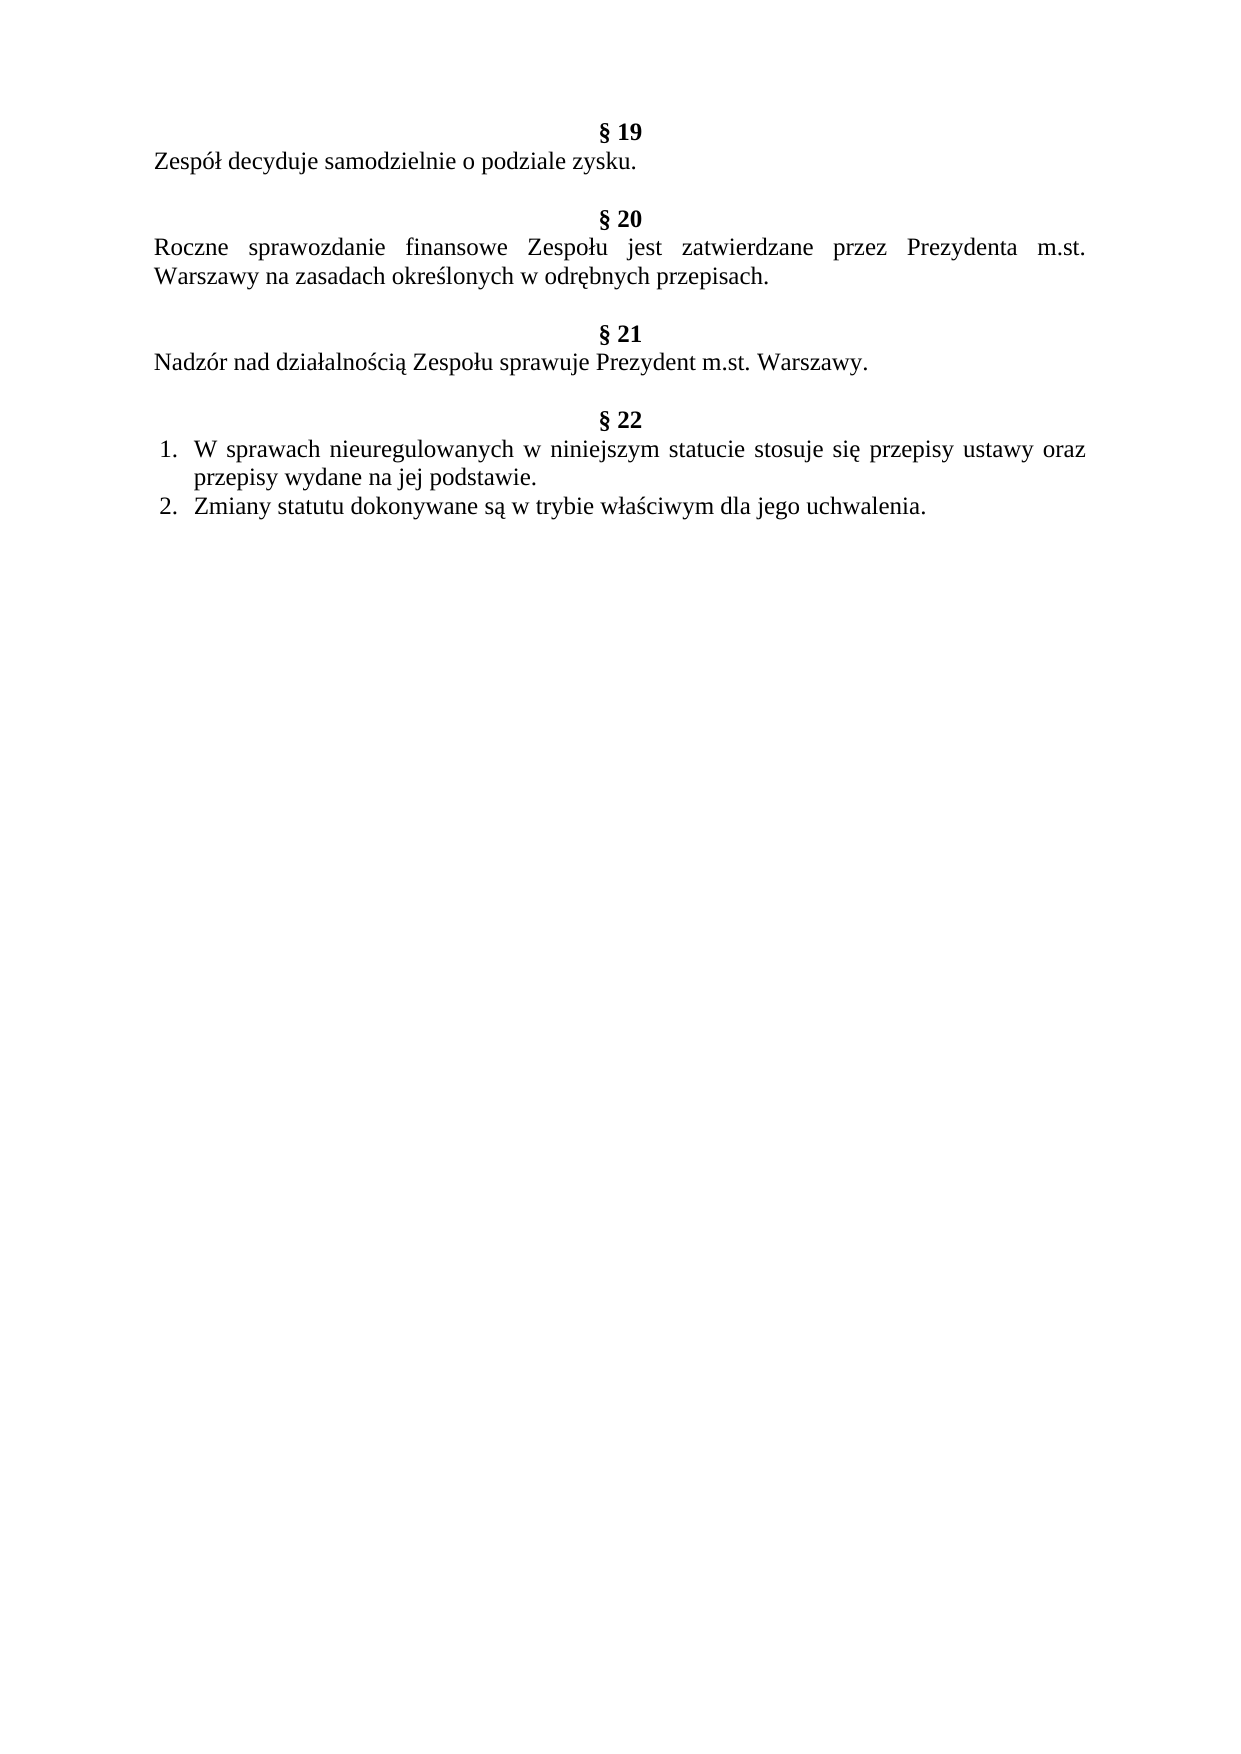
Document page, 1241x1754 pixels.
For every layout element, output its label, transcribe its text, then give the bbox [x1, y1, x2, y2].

text § 22 [154, 405, 1087, 434]
text Roczne sprawozdanie finansowe Zespołu jest zatwierdzane przez Prezydenta m.st. Warszawy na zasadach określonych w odrębnych przepisach. [154, 232, 1087, 290]
text § 21 [154, 319, 1087, 347]
text Nadzór nad działalnością Zespołu sprawuje Prezydent m.st. Warszawy. [154, 347, 1087, 376]
text Zespół decyduje samodzielnie o podziale zysku. [154, 146, 1087, 175]
text 1. W sprawach nieuregulowanych w niniejszym statucie stosuje się przepisy ustawy oraz przepisy wydane na jej podstawie. [159, 434, 1087, 491]
text § 19 [154, 117, 1087, 146]
text 2. Zmiany statutu dokonywane są w trybie właściwym dla jego uchwalenia. [159, 491, 1087, 520]
text § 20 [154, 204, 1087, 232]
